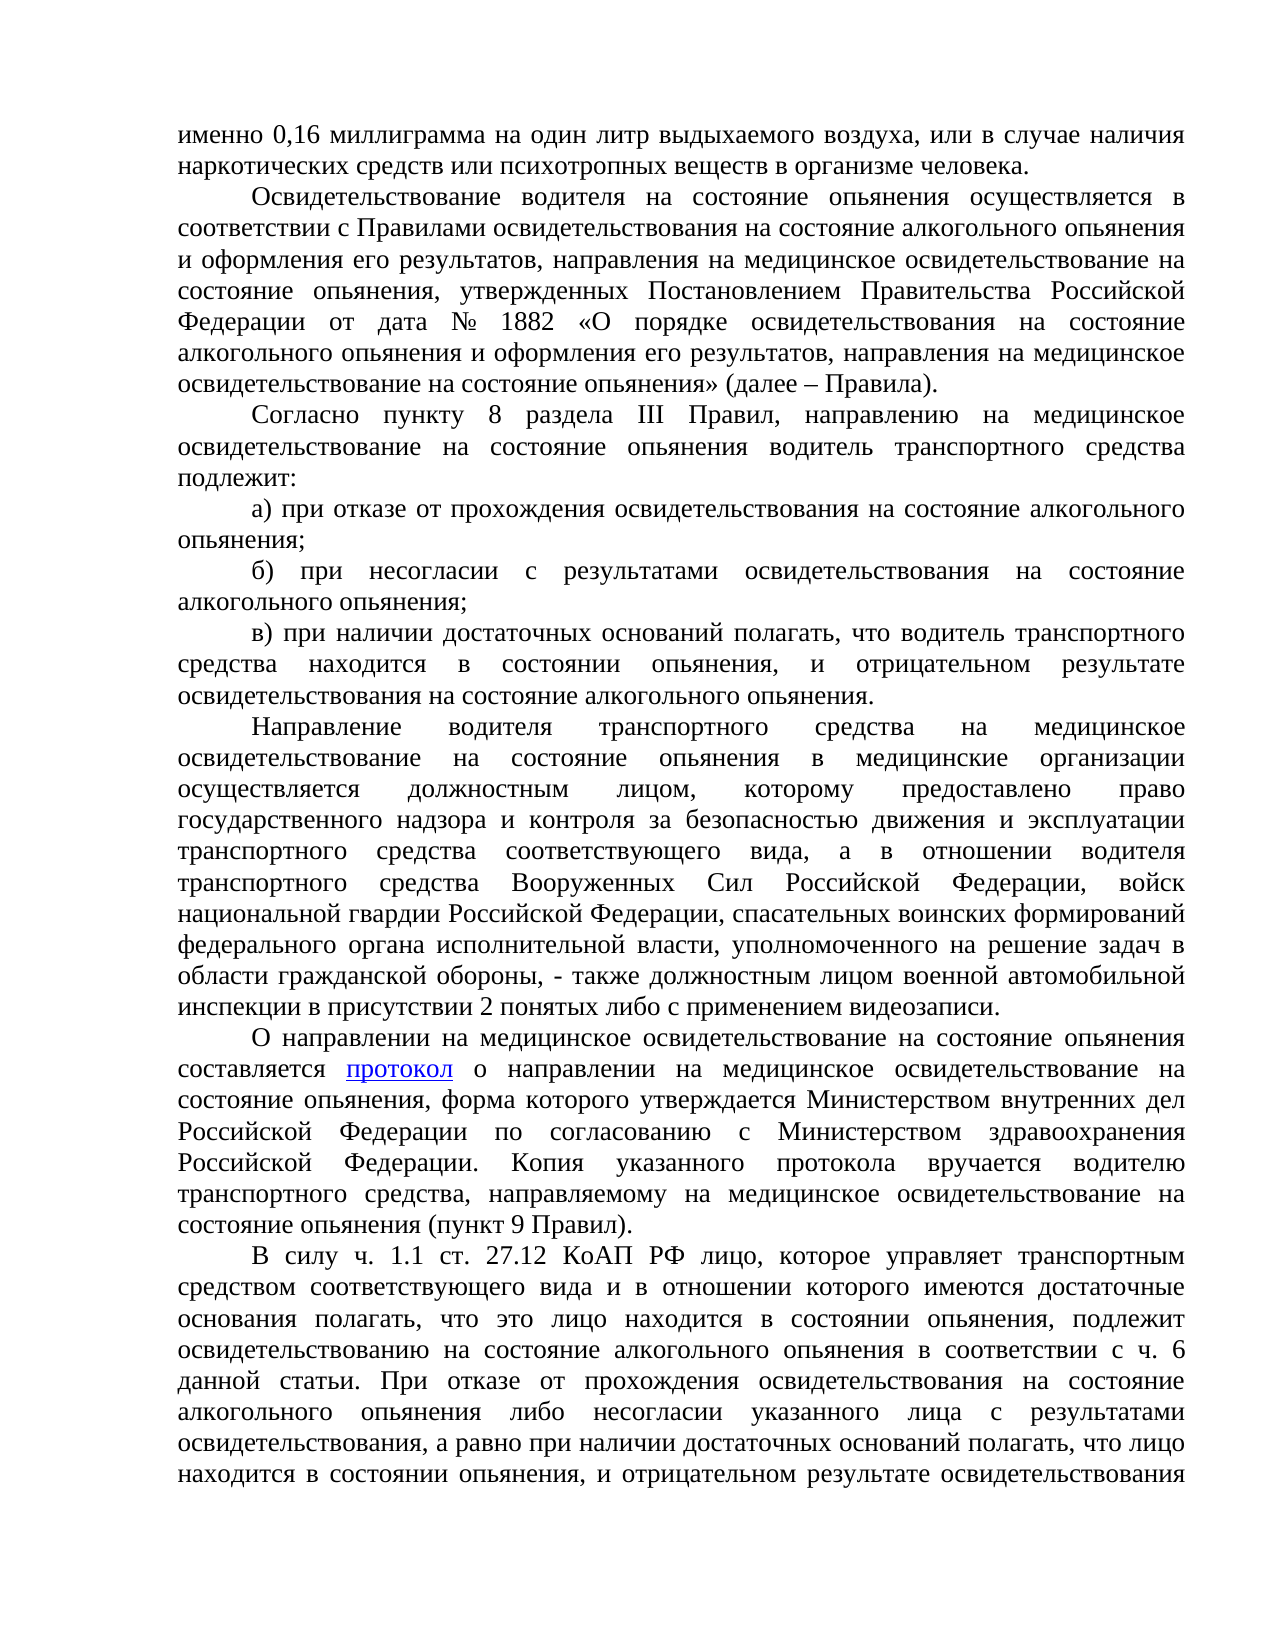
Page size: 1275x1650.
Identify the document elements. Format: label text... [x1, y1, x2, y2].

text а) при отказе от прохождения освидетельствования на состояние алкогольного опьянения; [177, 492, 1186, 554]
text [177, 118, 1186, 180]
text Освидетельствование водителя на состояние опьянения осуществляется в соответствии с Правилами освидетельствования на состояние алкогольного опьянения и оформления его результатов, направления на медицинское освидетельствование на состояние опьянения, утвержденных Постановлением Правительства Российской Федерации от дата № 1882 «О порядке освидетельствования на состояние алкогольного опьянения и оформления его результатов, направления на медицинское освидетельствование на состояние опьянения» (далее – Правила). [177, 180, 1186, 398]
text О направлении на медицинское освидетельствование на состояние опьянения составляется протокол о направлении на медицинское освидетельствование на состояние опьянения, форма которого утверждается Министерством внутренних дел Российской Федерации по согласованию с Министерством здравоохранения Российской Федерации. Копия указанного протокола вручается водителю транспортного средства, направляемому на медицинское освидетельствование на состояние опьянения (пункт 9 Правил). [177, 1021, 1186, 1239]
text в) при наличии достаточных оснований полагать, что водитель транспортного средства находится в состоянии опьянения, и отрицательном результате освидетельствования на состояние алкогольного опьянения. [177, 616, 1186, 710]
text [177, 1239, 1186, 1488]
text Направление водителя транспортного средства на медицинское освидетельствование на состояние опьянения в медицинские организации осуществляется должностным лицом, которому предоставлено право государственного надзора и контроля за безопасностью движения и эксплуатации транспортного средства соответствующего вида, а в отношении водителя транспортного средства Вооруженных Сил Российской Федерации, войск национальной гвардии Российской Федерации, спасательных воинских формирований федерального органа исполнительной власти, уполномоченного на решение задач в области гражданской обороны, - также должностным лицом военной автомобильной инспекции в присутствии 2 понятых либо с применением видеозаписи. [177, 710, 1186, 1021]
text Согласно пункту 8 раздела III Правил, направлению на медицинское освидетельствование на состояние опьянения водитель транспортного средства подлежит: [177, 398, 1186, 492]
text б) при несогласии с результатами освидетельствования на состояние алкогольного опьянения; [177, 554, 1186, 616]
